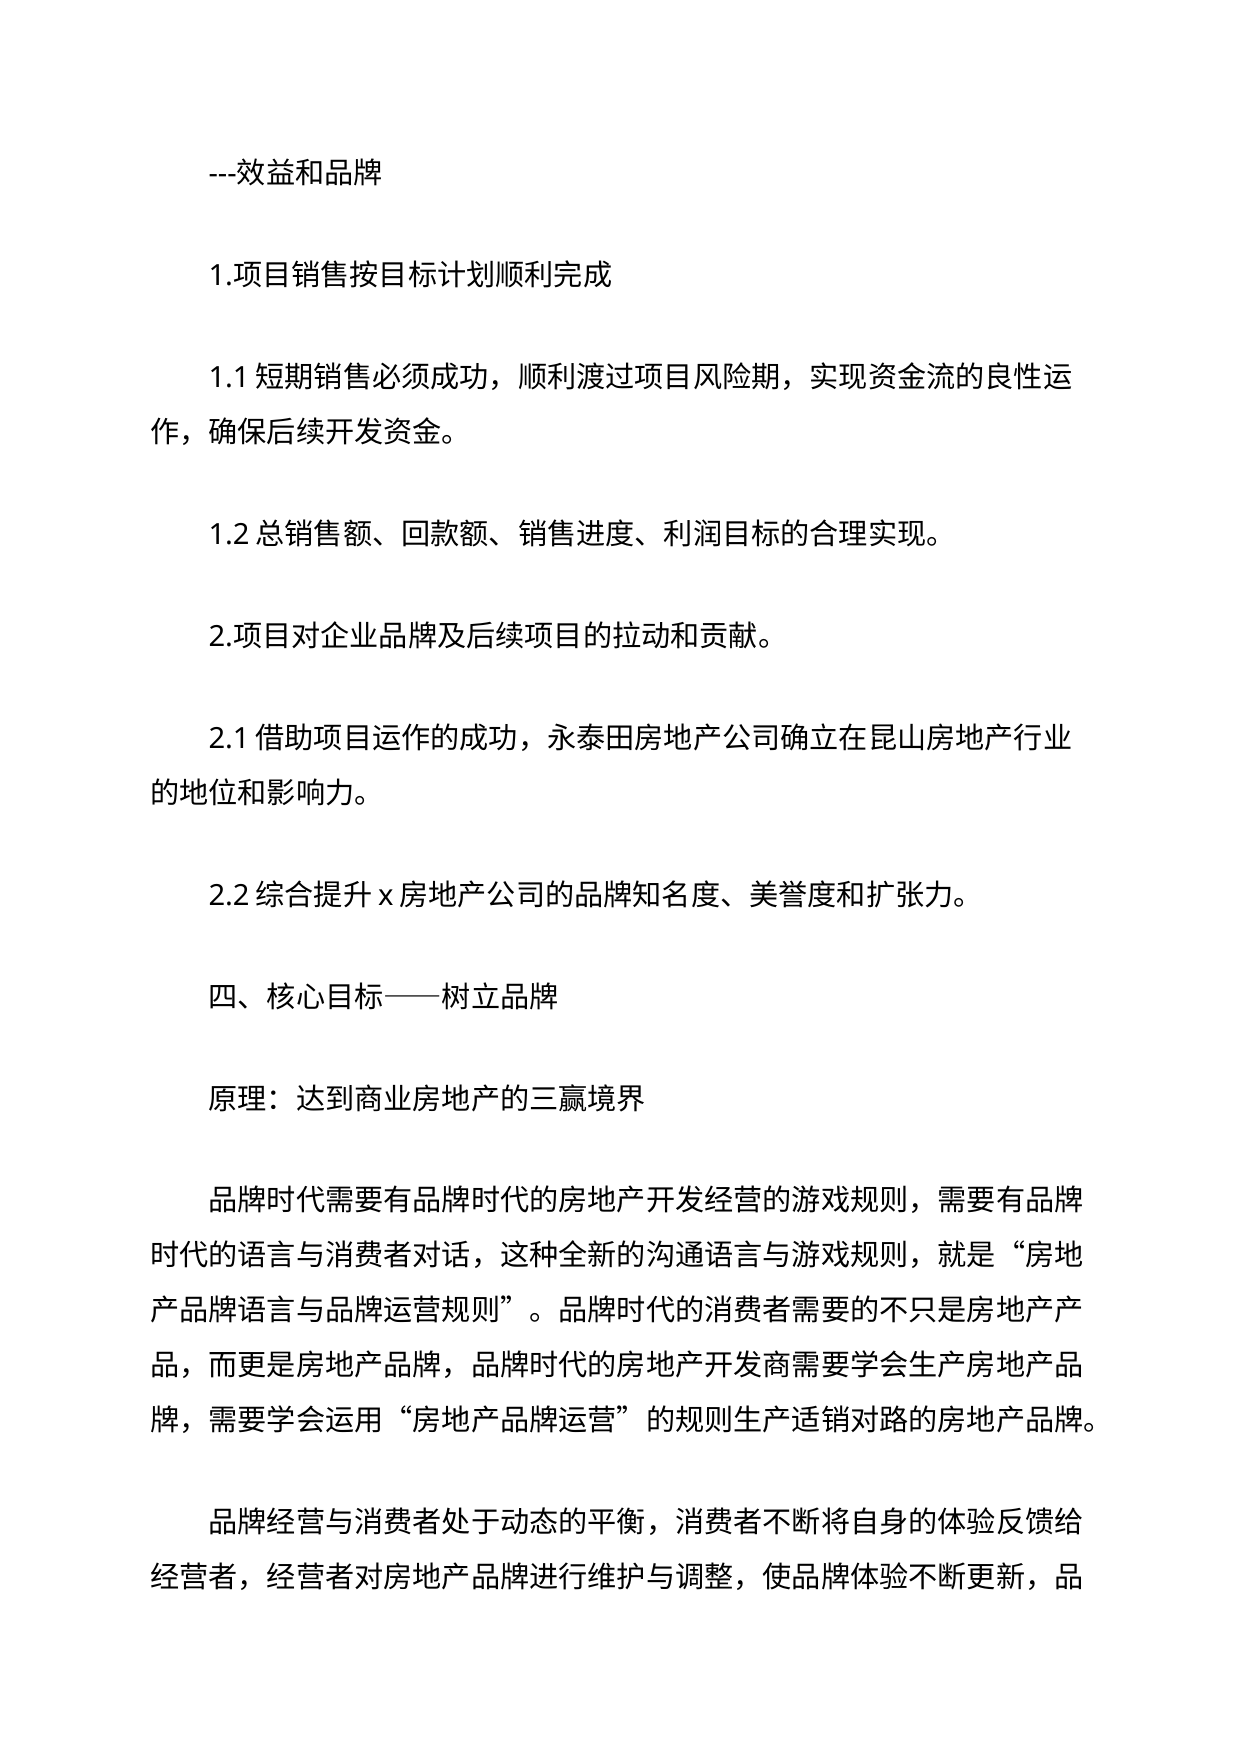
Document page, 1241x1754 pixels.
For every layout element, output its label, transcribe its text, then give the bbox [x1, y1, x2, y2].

text 2.1借助项目运作的成功，永泰田房地产公司确立在昆山房地产行业的地位和影响力。 [150, 715, 1090, 812]
text 四、核心目标——树立品牌 [150, 973, 1090, 1016]
text 1.1短期销售必须成功，顺利渡过项目风险期，实现资金流的良性运作，确保后续开发资金。 [150, 354, 1090, 451]
text 2.项目对企业品牌及后续项目的拉动和贡献。 [150, 613, 1090, 655]
text 原理：达到商业房地产的三赢境界 [150, 1075, 1090, 1117]
text 1.2总销售额、回款额、销售进度、利润目标的合理实现。 [150, 511, 1090, 553]
text 2.2综合提升x房地产公司的品牌知名度、美誉度和扩张力。 [150, 871, 1090, 914]
text ---效益和品牌 [150, 150, 1090, 192]
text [150, 1498, 1090, 1596]
text 1.项目销售按目标计划顺利完成 [150, 252, 1090, 294]
text 品牌时代需要有品牌时代的房地产开发经营的游戏规则，需要有品牌时代的语言与消费者对话，这种全新的沟通语言与游戏规则，就是“房地产品牌语言与品牌运营规则”。品牌时代的消费者需要的不只是房地产产品，而更是房地产品牌，品牌时代的房地产开发商需要学会生产房地产品牌，需要学会运用“房地产品牌运营”的规则生产适销对路的房地产品牌。 [150, 1177, 1090, 1439]
